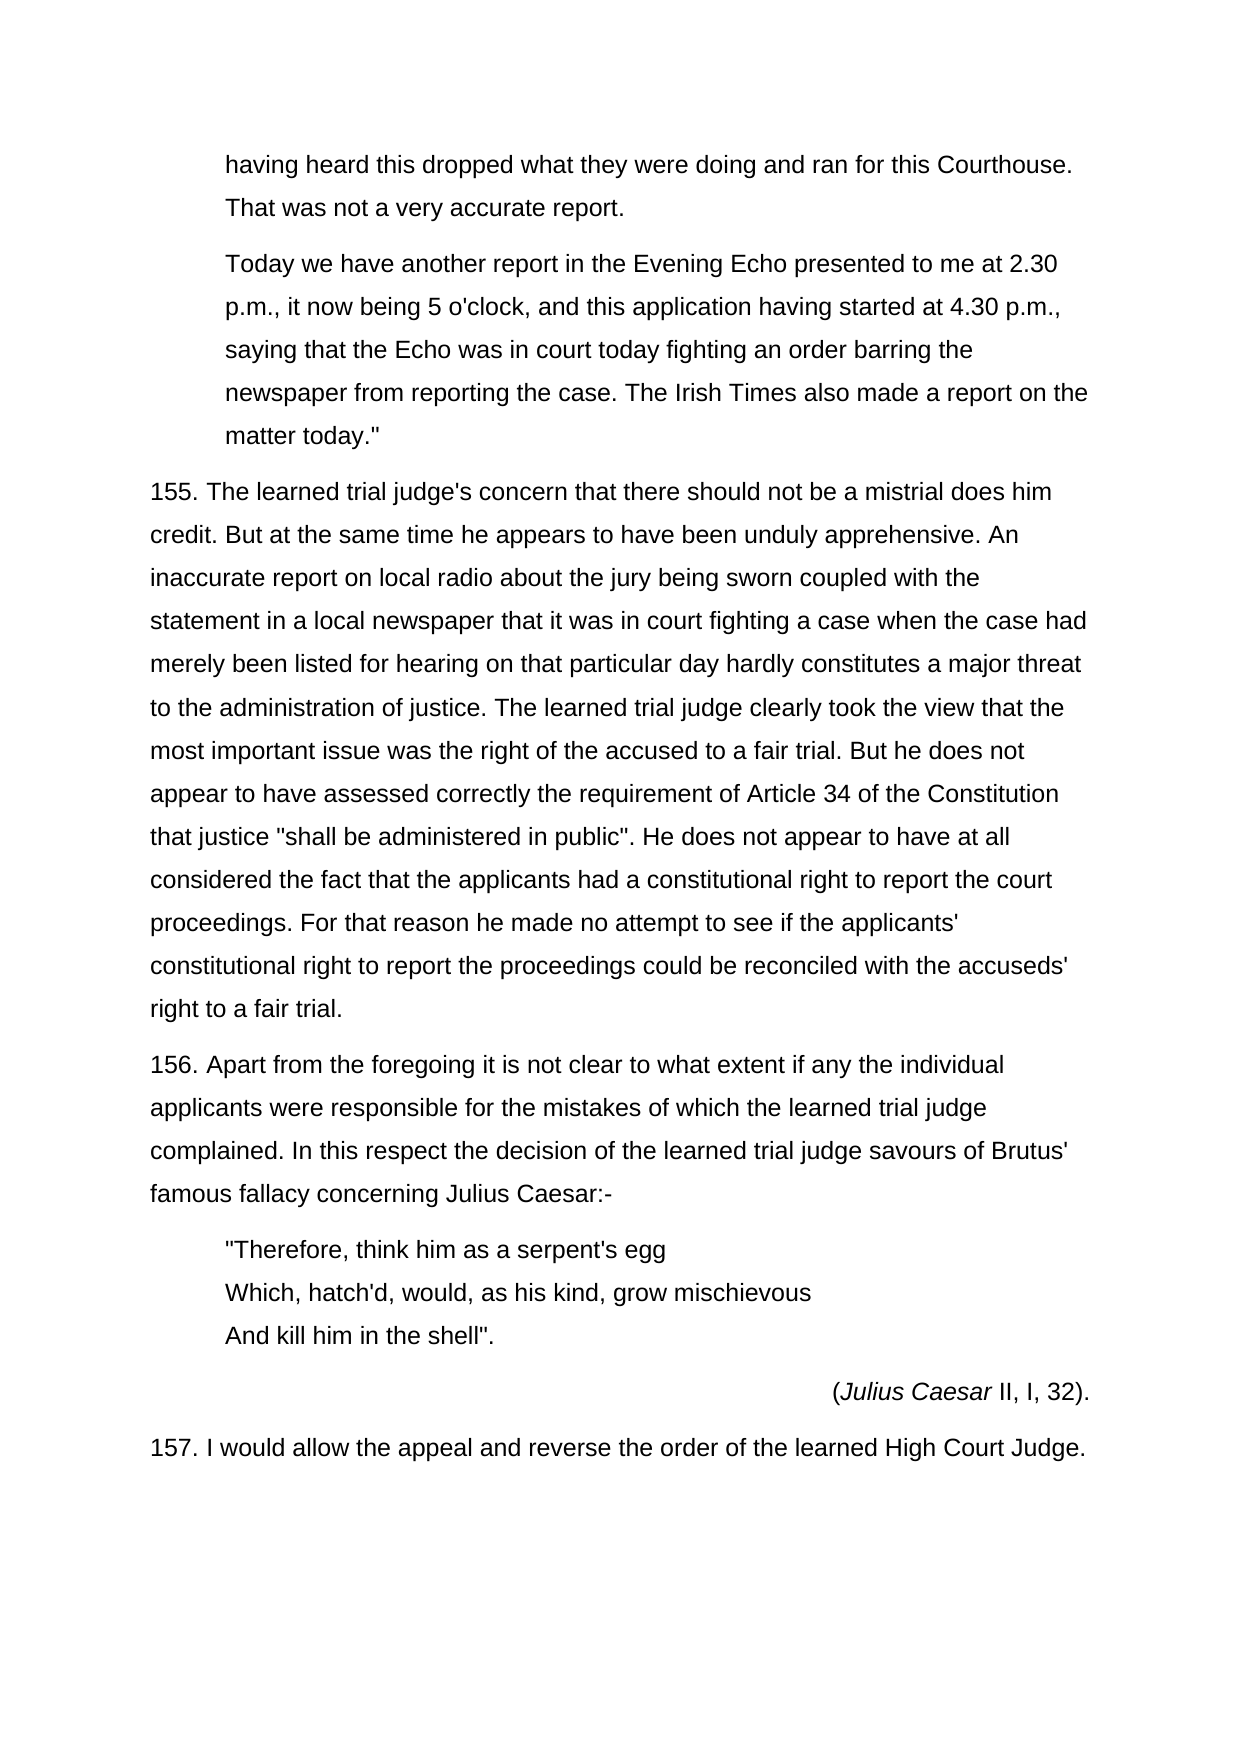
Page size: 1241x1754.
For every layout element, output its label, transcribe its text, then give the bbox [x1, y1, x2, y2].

text 156. Apart from the foregoing it is not clear to what extent if any the individual applicants were responsible for the mistakes of which the learned trial judge complained. In this respect the decision of the learned trial judge savours of Brutus' famous fallacy concerning Julius Caesar:- [150, 1050, 1090, 1208]
text Which, hatch'd, would, as his kind, grow mischievous [225, 1278, 1090, 1307]
text 157. I would allow the appeal and reverse the order of the learned High Court Judge. [150, 1432, 1090, 1461]
text "Therefore, think him as a serpent's egg [225, 1235, 1090, 1264]
text Today we have another report in the Evening Echo presented to me at 2.30 p.m., it now being 5 o'clock, and this application having started at 4.30 p.m., saying that the Echo was in court today fighting an order barring the newspaper from reporting the case. The Irish Times also made a report on the matter today." [225, 249, 1090, 450]
text (Julius Caesar II, I, 32). [150, 1377, 1090, 1406]
text 155. The learned trial judge's concern that there should not be a mistrial does him credit. But at the same time he appears to have been unduly apprehensive. An inaccurate report on local radio about the jury being sworn coupled with the statement in a local newspaper that it was in court fighting a case when the case had merely been listed for hearing on that particular day hardly constitutes a major threat to the administration of justice. The learned trial judge clearly took the view that the most important issue was the right of the accused to a fair trial. But he does not appear to have assessed correctly the requirement of Article 34 of the Constitution that justice "shall be administered in public". He does not appear to have at all considered the fact that the applicants had a constitutional right to report the court proceedings. For that reason he made no attempt to see if the applicants' constitutional right to report the proceedings could be reconciled with the accuseds' right to a fair trial. [150, 477, 1090, 1023]
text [225, 150, 1090, 222]
text And kill him in the shell". [225, 1321, 1090, 1350]
